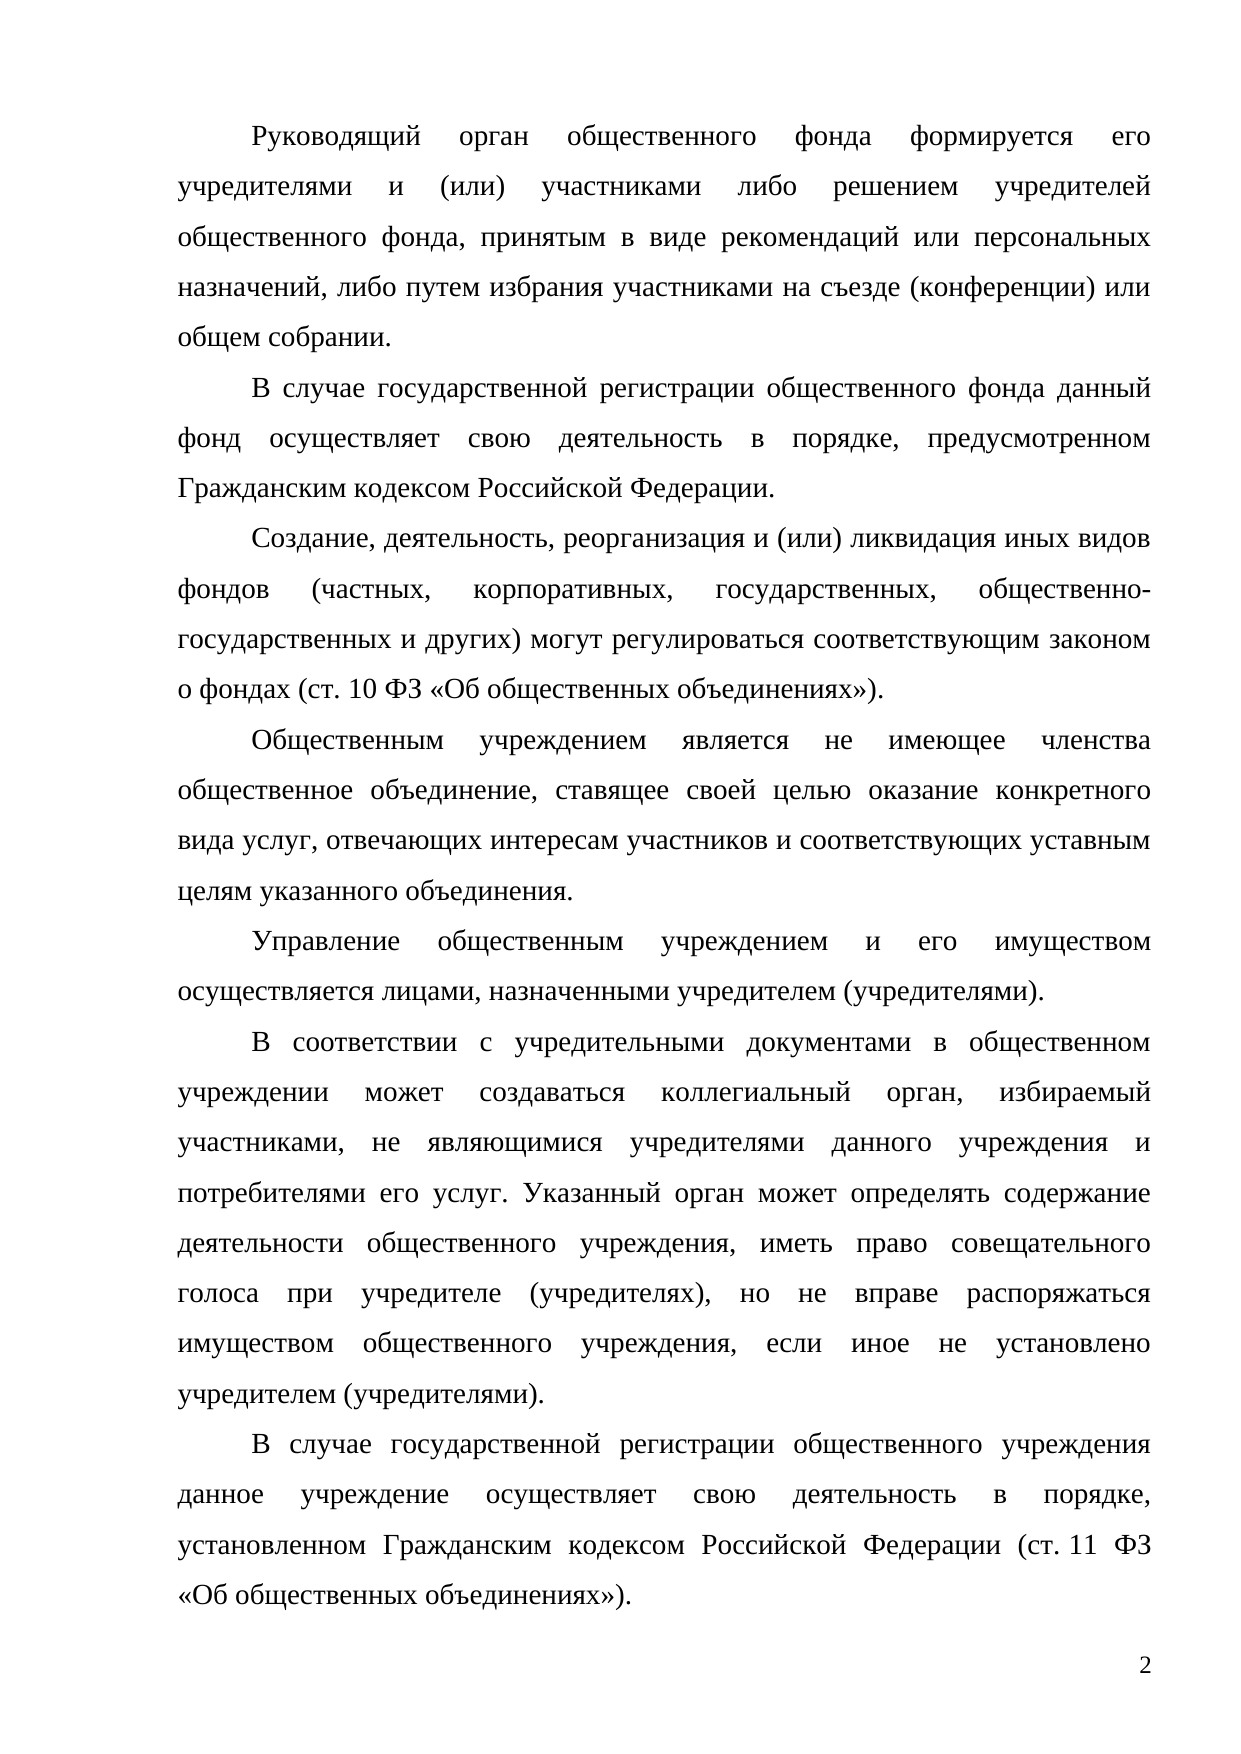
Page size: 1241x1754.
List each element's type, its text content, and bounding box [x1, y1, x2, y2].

text В случае государственной регистрации общественного фонда данный фонд осуществляет свою деятельность в порядке, предусмотренном Гражданским кодексом Российской Федерации. [177, 370, 1152, 504]
text Управление общественным учреждением и его имуществом осуществляется лицами, назначенными учредителем (учредителями). [177, 923, 1152, 1007]
text Руководящий орган общественного фонда формируется его учредителями и (или) участниками либо решением учредителей общественного фонда, принятым в виде рекомендаций или персональных назначений, либо путем избрания участниками на съезде (конференции) или общем собрании. [177, 118, 1152, 353]
text В соответствии с учредительными документами в общественном учреждении может создаваться коллегиальный орган, избираемый участниками, не являющимися учредителями данного учреждения и потребителями его услуг. Указанный орган может определять содержание деятельности общественного учреждения, иметь право совещательного голоса при учредителе (учредителях), но не вправе распоряжаться имуществом общественного учреждения, если иное не установлено учредителем (учредителями). [177, 1024, 1152, 1409]
text В случае государственной регистрации общественного учреждения данное учреждение осуществляет свою деятельность в порядке, установленном Гражданским кодексом Российской Федерации (ст. 11 ФЗ «Об общественных объединениях»). [177, 1426, 1152, 1611]
text Общественным учреждением является не имеющее членства общественное объединение, ставящее своей целью оказание конкретного вида услуг, отвечающих интересам участников и соответствующих уставным целям указанного объединения. [177, 722, 1152, 906]
text Создание, деятельность, реорганизация и (или) ликвидация иных видов фондов (частных, корпоративных, государственных, общественно-государственных и других) могут регулироваться соответствующим законом о фондах (ст. 10 ФЗ «Об общественных объединениях»). [177, 521, 1152, 705]
